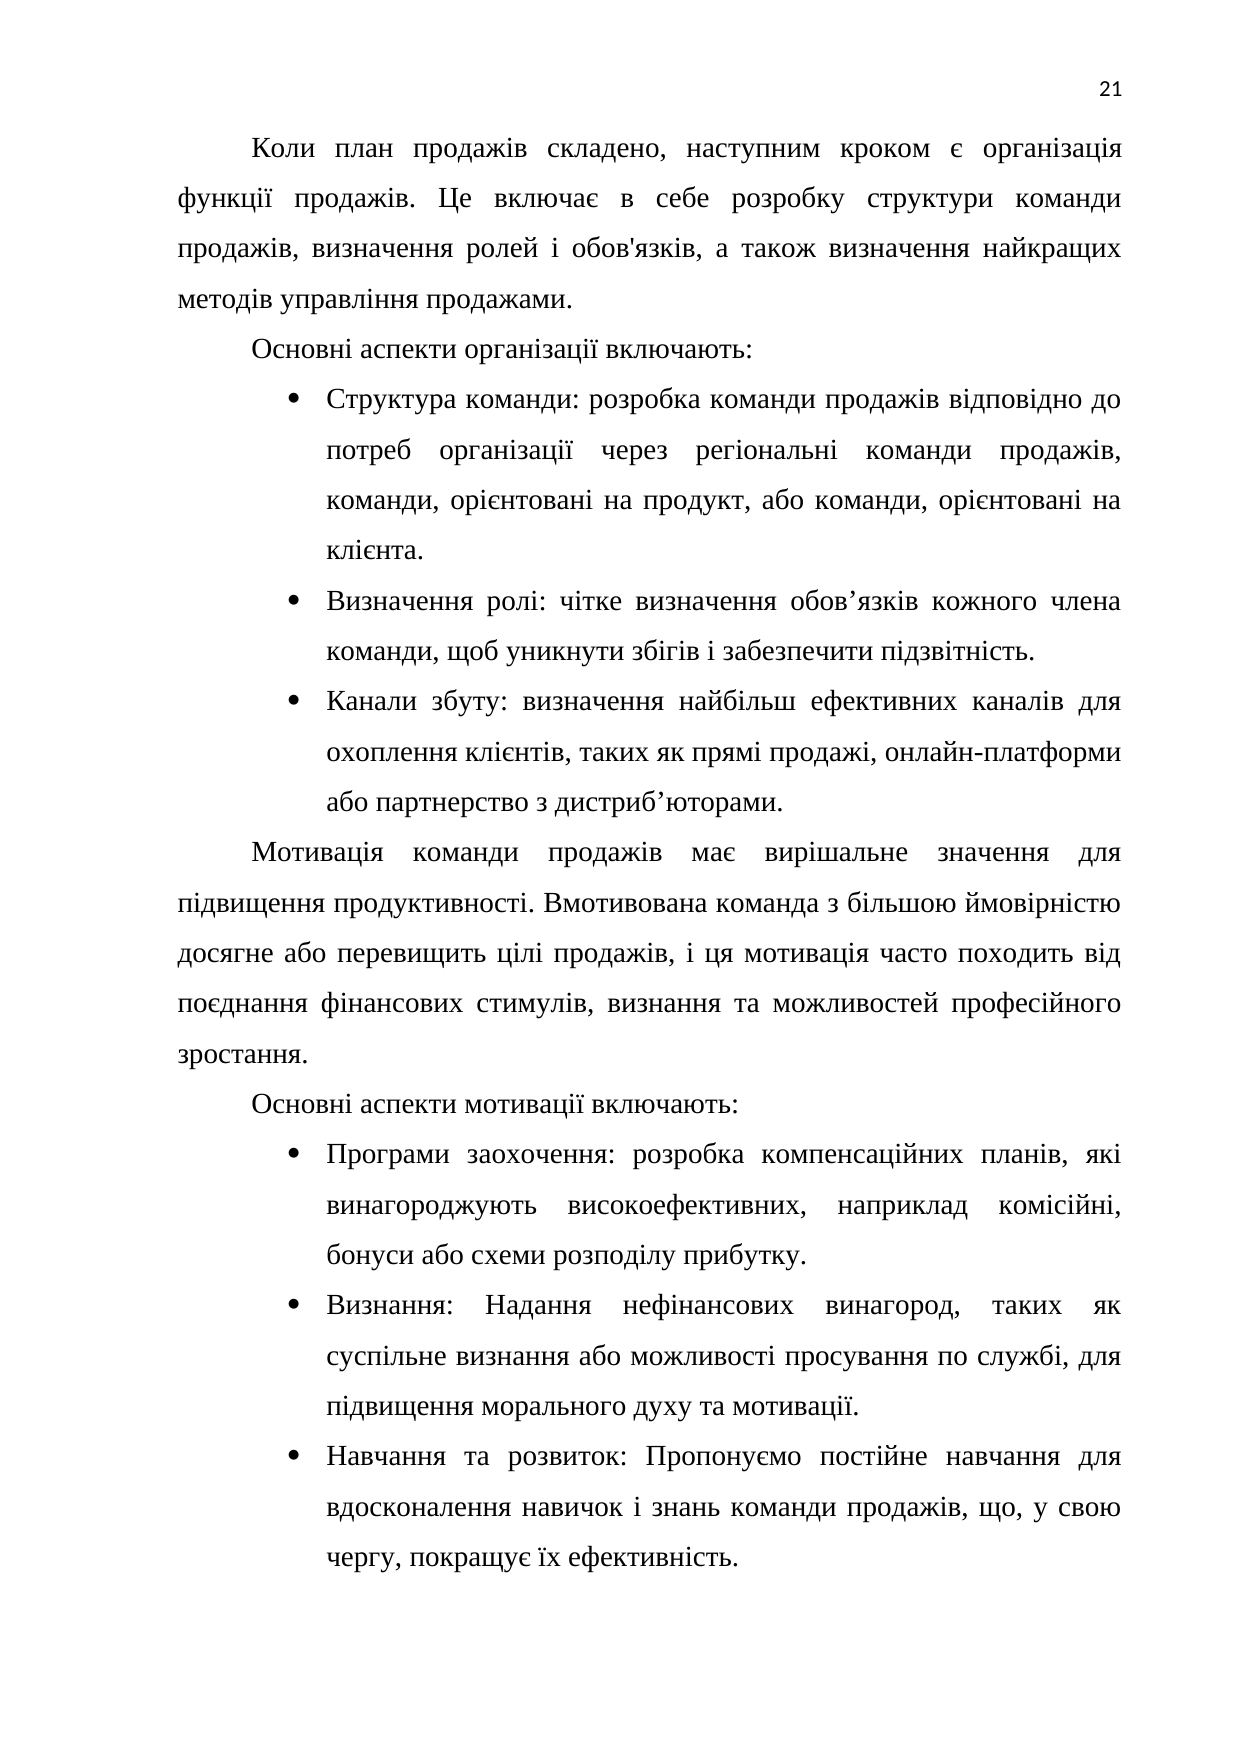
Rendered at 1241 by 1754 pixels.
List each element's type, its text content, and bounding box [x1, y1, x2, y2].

text Основні аспекти організації включають: [177, 331, 1122, 365]
list Програми заохочення: розробка компенсаційних планів, які винагороджують високоефективних, наприклад комісійні, бонуси або схеми розподілу прибутку. [288, 1136, 1122, 1271]
list Визнання: Надання нефінансових винагород, таких як суспільне визнання або можливості просування по службі, для підвищення морального духу та мотивації. [288, 1287, 1122, 1422]
list Структура команди: розробка команди продажів відповідно до потреб організації через регіональні команди продажів, команди, орієнтовані на продукт, або команди, орієнтовані на клієнта. [288, 381, 1122, 566]
text Коли план продажів складено, наступним кроком є ​​організація функції продажів. Це включає в себе розробку структури команди продажів, визначення ролей і обов'язків, а також визначення найкращих методів управління продажами. [177, 130, 1122, 314]
text Основні аспекти мотивації включають: [177, 1086, 1122, 1120]
list Навчання та розвиток: Пропонуємо постійне навчання для вдосконалення навичок і знань команди продажів, що, у свою чергу, покращує їх ефективність. [288, 1438, 1122, 1573]
text Мотивація команди продажів має вирішальне значення для підвищення продуктивності. Вмотивована команда з більшою ймовірністю досягне або перевищить цілі продажів, і ця мотивація часто походить від поєднання фінансових стимулів, визнання та можливостей професійного зростання. [177, 834, 1122, 1069]
list Визначення ролі: чітке визначення обов’язків кожного члена команди, щоб уникнути збігів і забезпечити підзвітність. [288, 583, 1122, 667]
list Канали збуту: визначення найбільш ефективних каналів для охоплення клієнтів, таких як прямі продажі, онлайн-платформи або партнерство з дистриб’юторами. [288, 683, 1122, 818]
